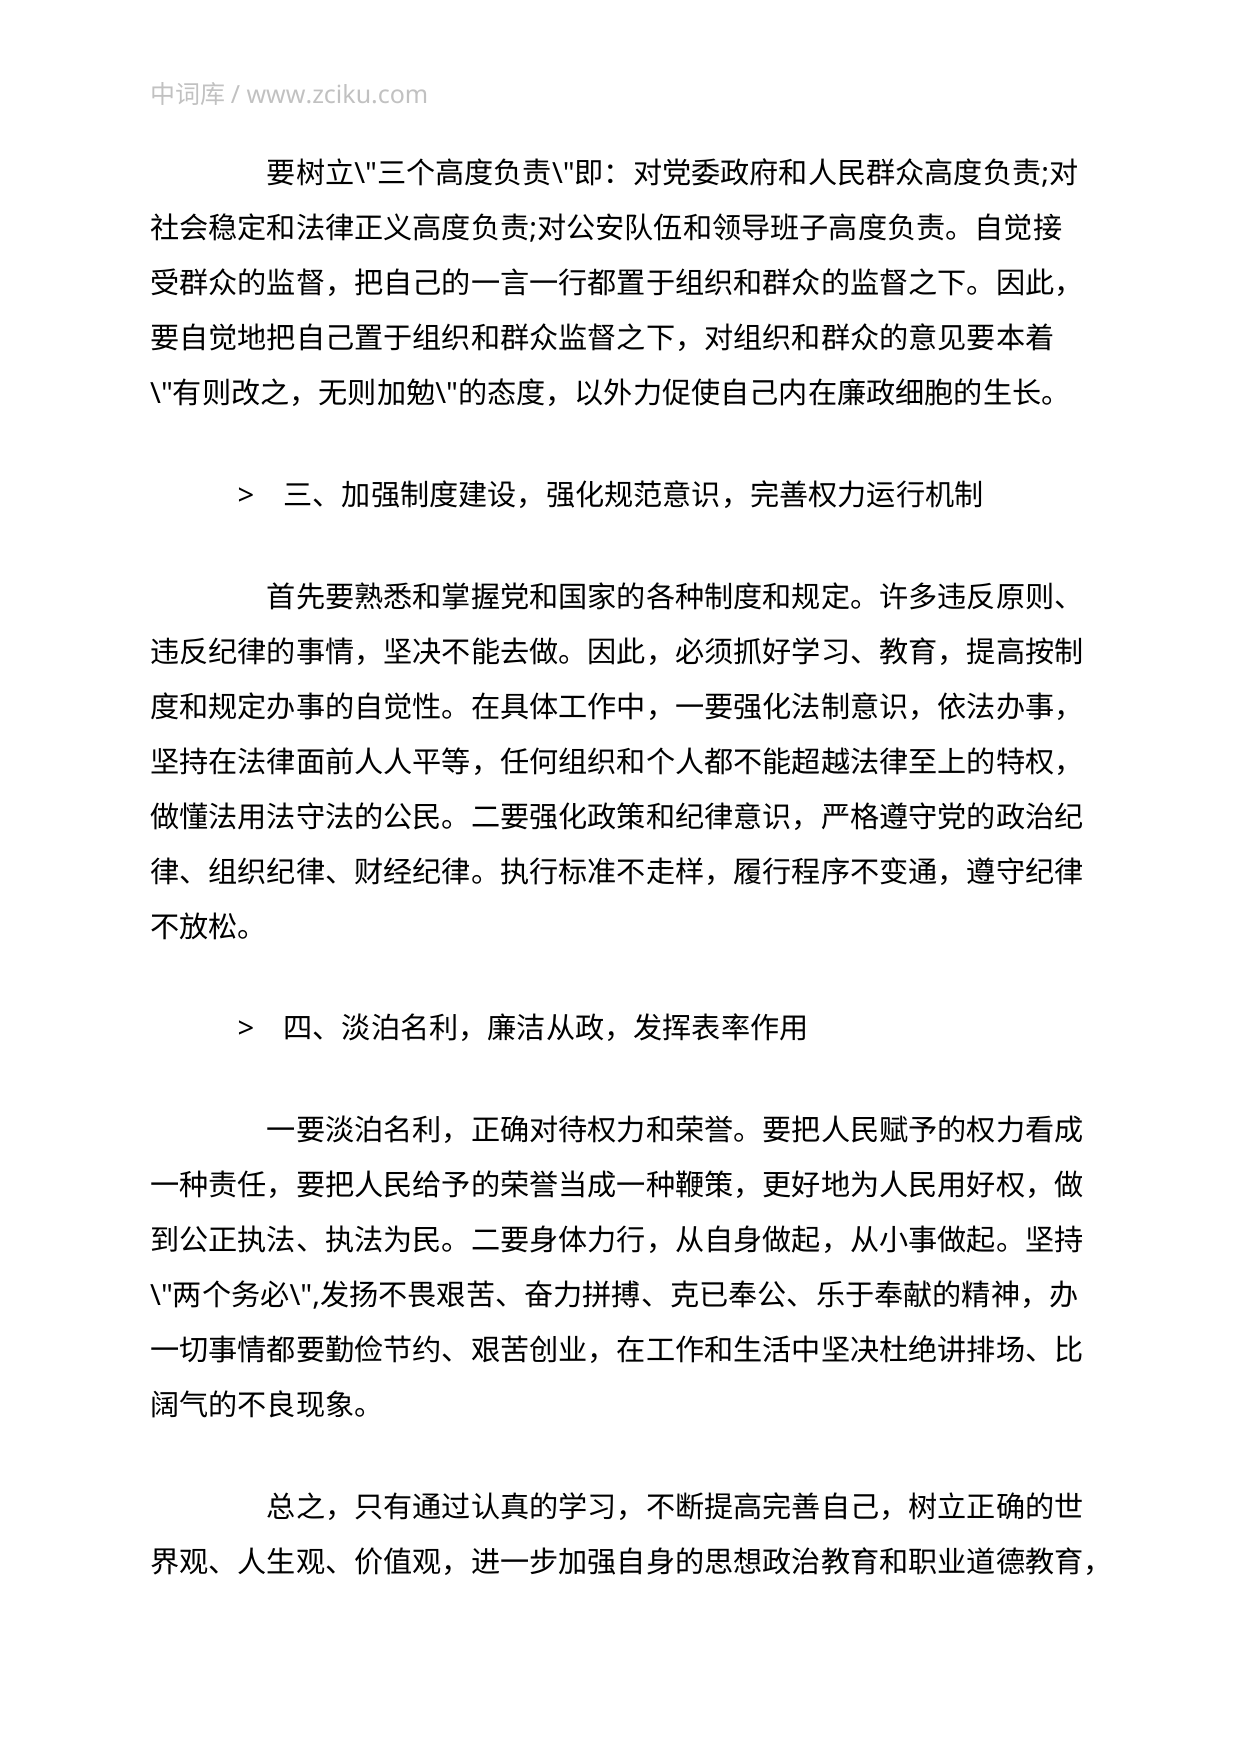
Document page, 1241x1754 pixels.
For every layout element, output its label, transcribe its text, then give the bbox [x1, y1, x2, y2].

text 一要淡泊名利，正确对待权力和荣誉。要把人民赋予的权力看成一种责任，要把人民给予的荣誉当成一种鞭策，更好地为人民用好权，做到公正执法、执法为民。二要身体力行，从自身做起，从小事做起。坚持\"两个务必\",发扬不畏艰苦、奋力拼搏、克已奉公、乐于奉献的精神，办一切事情都要勤俭节约、艰苦创业，在工作和生活中坚决杜绝讲排场、比阔气的不良现象。 [150, 1107, 1090, 1424]
text 首先要熟悉和掌握党和国家的各种制度和规定。许多违反原则、违反纪律的事情，坚决不能去做。因此，必须抓好学习、教育，提高按制度和规定办事的自觉性。在具体工作中，一要强化法制意识，依法办事，坚持在法律面前人人平等，任何组织和个人都不能超越法律至上的特权，做懂法用法守法的公民。二要强化政策和纪律意识，严格遵守党的政治纪律、组织纪律、财经纪律。执行标准不走样，履行程序不变通，遵守纪律不放松。 [150, 574, 1090, 945]
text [150, 1483, 1090, 1580]
text > 四、淡泊名利，廉洁从政，发挥表率作用 [150, 1005, 1090, 1047]
text > 三、加强制度建设，强化规范意识，完善权力运行机制 [150, 472, 1090, 514]
text 要树立\"三个高度负责\"即：对党委政府和人民群众高度负责;对社会稳定和法律正义高度负责;对公安队伍和领导班子高度负责。自觉接受群众的监督，把自己的一言一行都置于组织和群众的监督之下。因此，要自觉地把自己置于组织和群众监督之下，对组织和群众的意见要本着\"有则改之，无则加勉\"的态度，以外力促使自己内在廉政细胞的生长。 [150, 150, 1090, 412]
